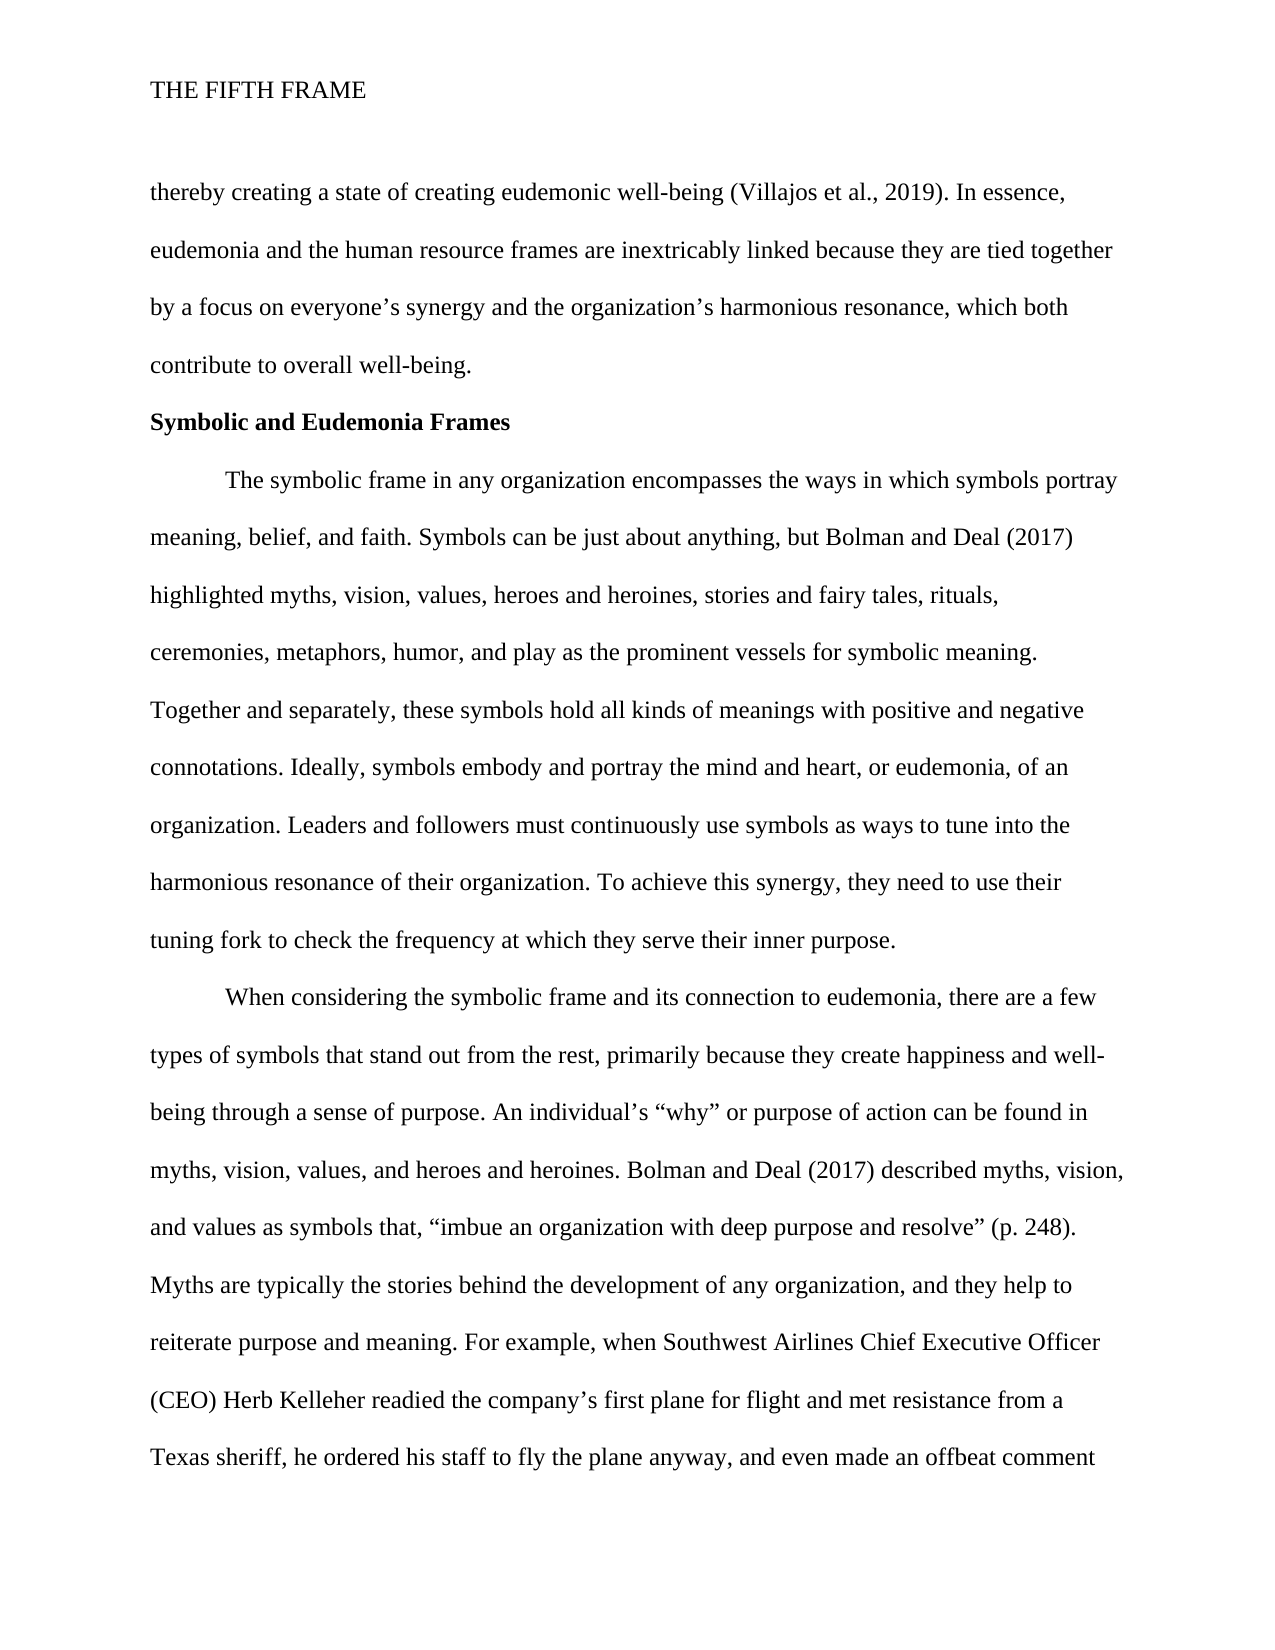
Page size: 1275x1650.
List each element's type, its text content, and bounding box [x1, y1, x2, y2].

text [150, 177, 1125, 378]
text The symbolic frame in any organization encompasses the ways in which symbols portray meaning, belief, and faith. Symbols can be just about anything, but Bolman and Deal (2017) highlighted myths, vision, values, heroes and heroines, stories and fairy tales, rituals, ceremonies, metaphors, humor, and play as the prominent vessels for symbolic meaning. Together and separately, these symbols hold all kinds of meanings with positive and negative connotations. Ideally, symbols embody and portray the mind and heart, or eudemonia, of an organization. Leaders and followers must continuously use symbols as ways to tune into the harmonious resonance of their organization. To achieve this synergy, they need to use their tuning fork to check the frequency at which they serve their inner purpose. [150, 465, 1125, 953]
text Symbolic and Eudemonia Frames [150, 407, 1125, 436]
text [150, 982, 1125, 1471]
